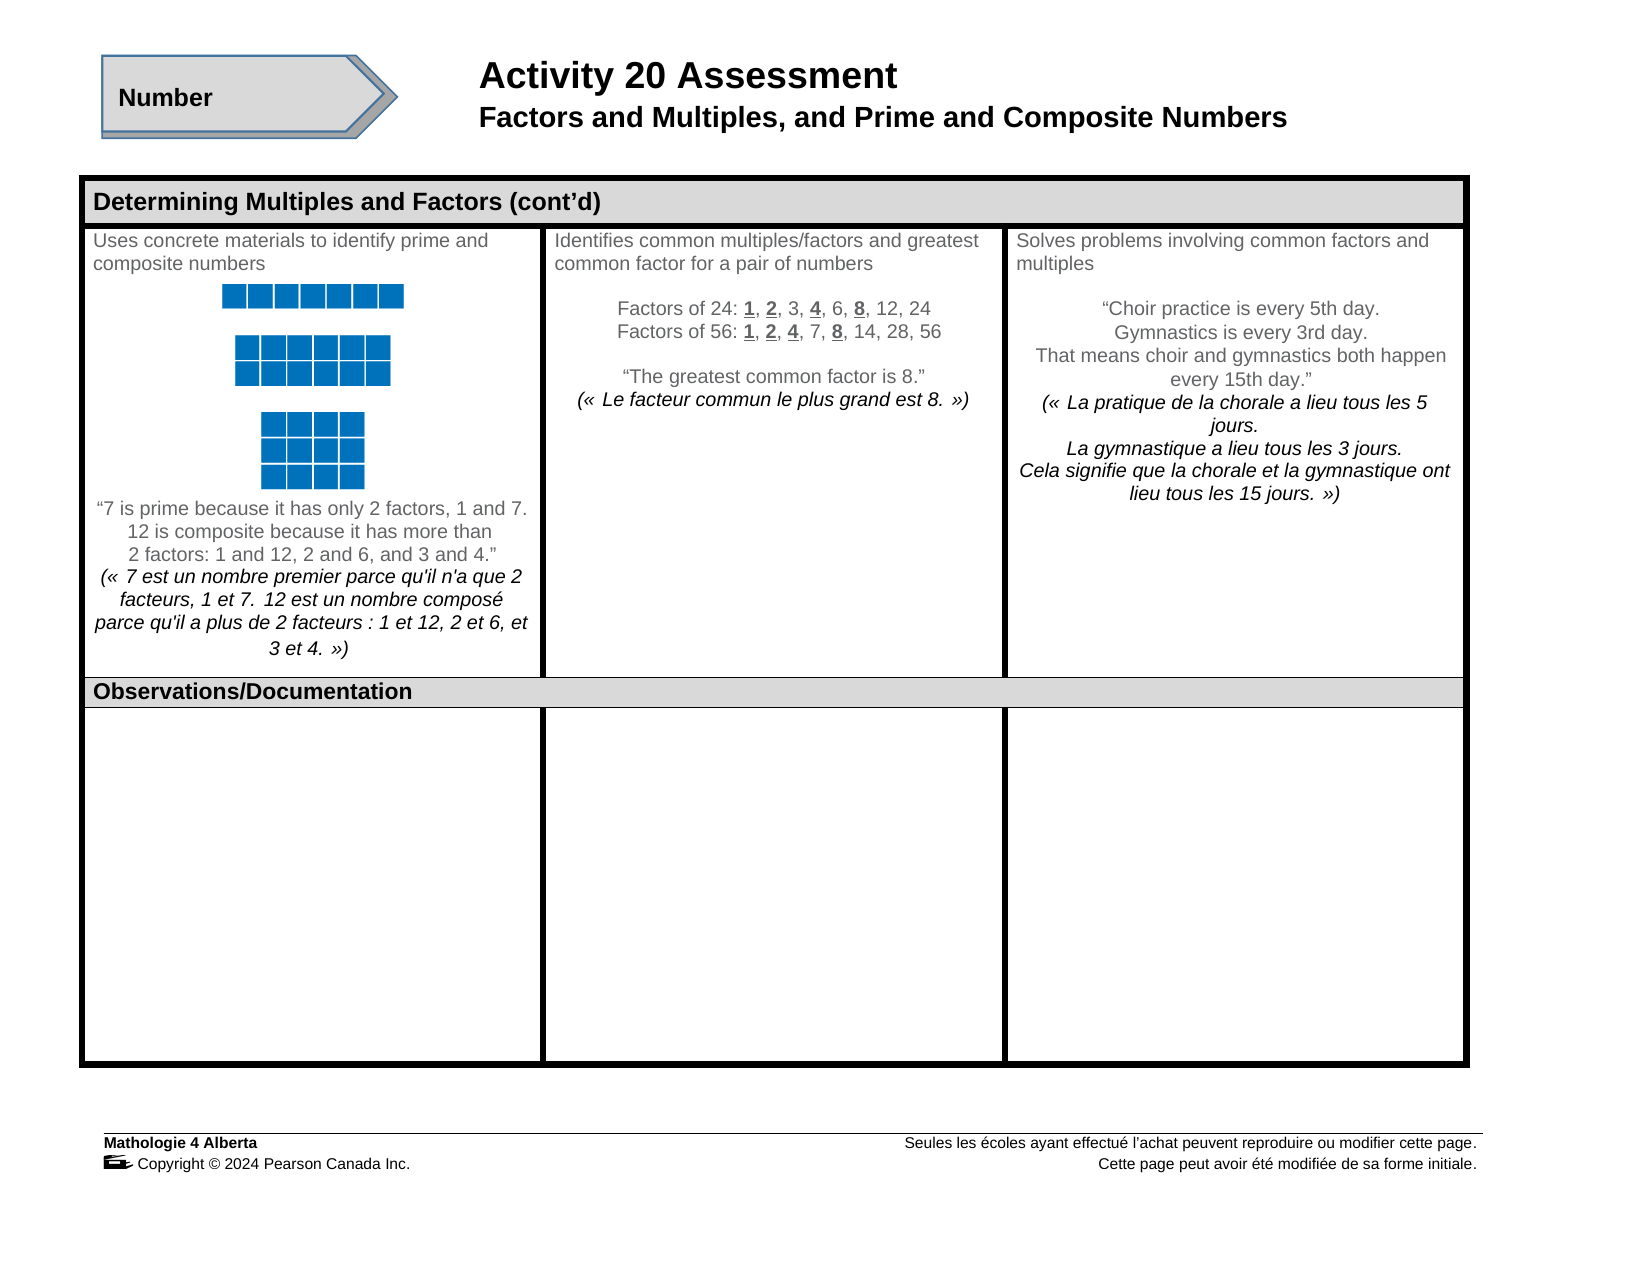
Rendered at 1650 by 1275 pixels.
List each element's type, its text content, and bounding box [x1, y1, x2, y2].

picture [103, 1155, 134, 1169]
table_cell Solves problems involving common factors and multiples “Choir practice is every 5th day. Gymnastics is every 3rd day. That means choir and gymnastics both happen every 15th day.” (« La pratique de la chorale a lieu tous les 5 jours. La gymnastique a lieu tous les 3 jours. Cela signifie que la chorale et la gymnastique ont lieu tous les 15 jours. ») [1008, 229, 1463, 677]
table_cell Observations/Documentation [85, 678, 1463, 707]
table_cell Identifies common multiples/factors and greatest common factor for a pair of numbers Factors of 24: 1, 2, 3, 4, 6, 8, 12, 24 Factors of 56: 1, 2, 4, 7, 8, 14, 28, 56 “The greatest common factor is 8.” (« Le facteur commun le plus grand est 8. ») [546, 229, 1002, 677]
table_cell [85, 708, 540, 1061]
table_cell [546, 708, 1002, 1061]
picture [151, 274, 474, 498]
table_cell [1008, 708, 1463, 1061]
table_header Determining Multiples and Factors (cont’d) [85, 181, 1463, 223]
table_cell Uses concrete materials to identify prime and composite numbers “7 is prime because it has only 2 factors, 1 and 7. 12 is composite because it has more than 2 factors: 1 and 12, 2 and 6, and 3 and 4.” (« 7 est un nombre premier parce qu'il n'a que 2 facteurs, 1 et 7. 12 est un nombre composé parce qu'il a plus de 2 facteurs : 1 et 12, 2 et 6, et 3 et 4. ») [85, 229, 540, 677]
